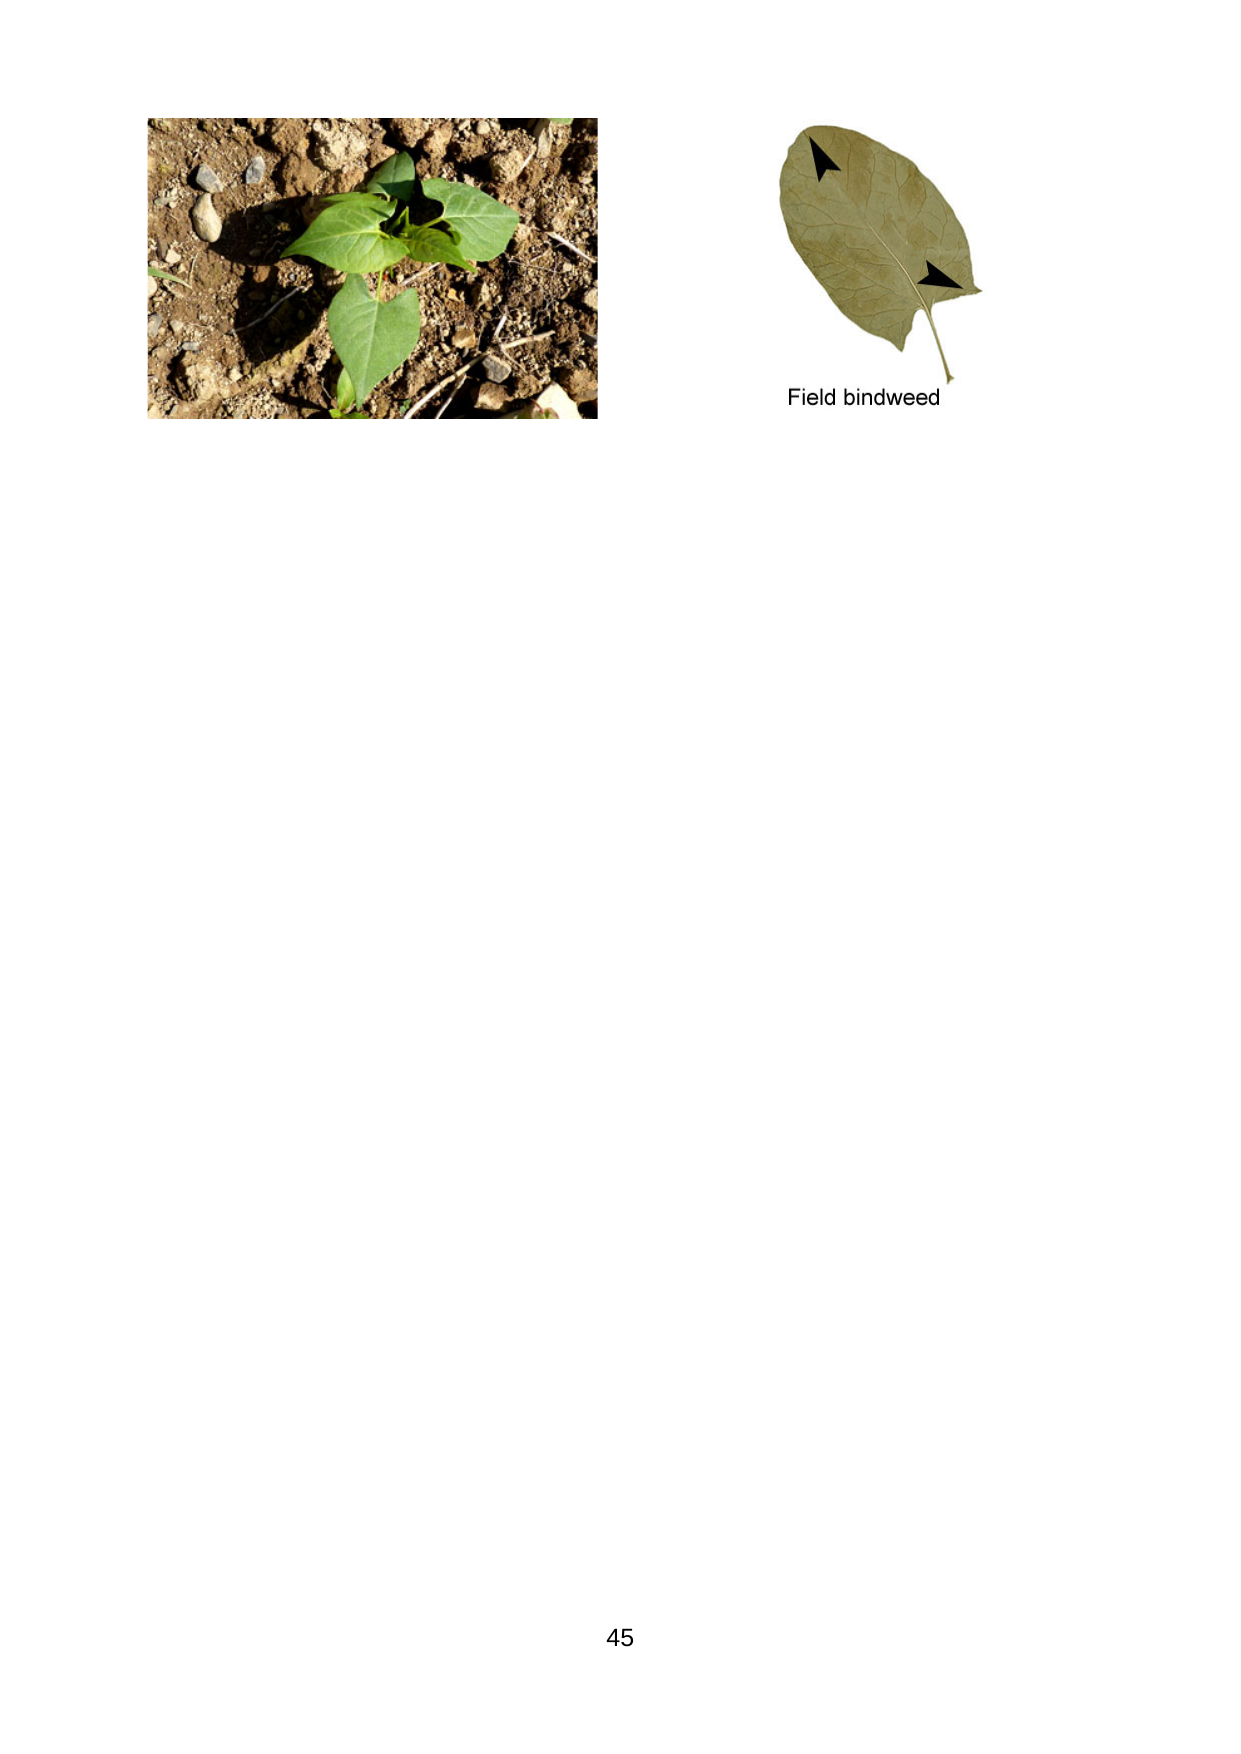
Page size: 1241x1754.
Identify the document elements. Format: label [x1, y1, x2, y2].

picture [770, 119, 991, 419]
picture [147, 118, 598, 419]
